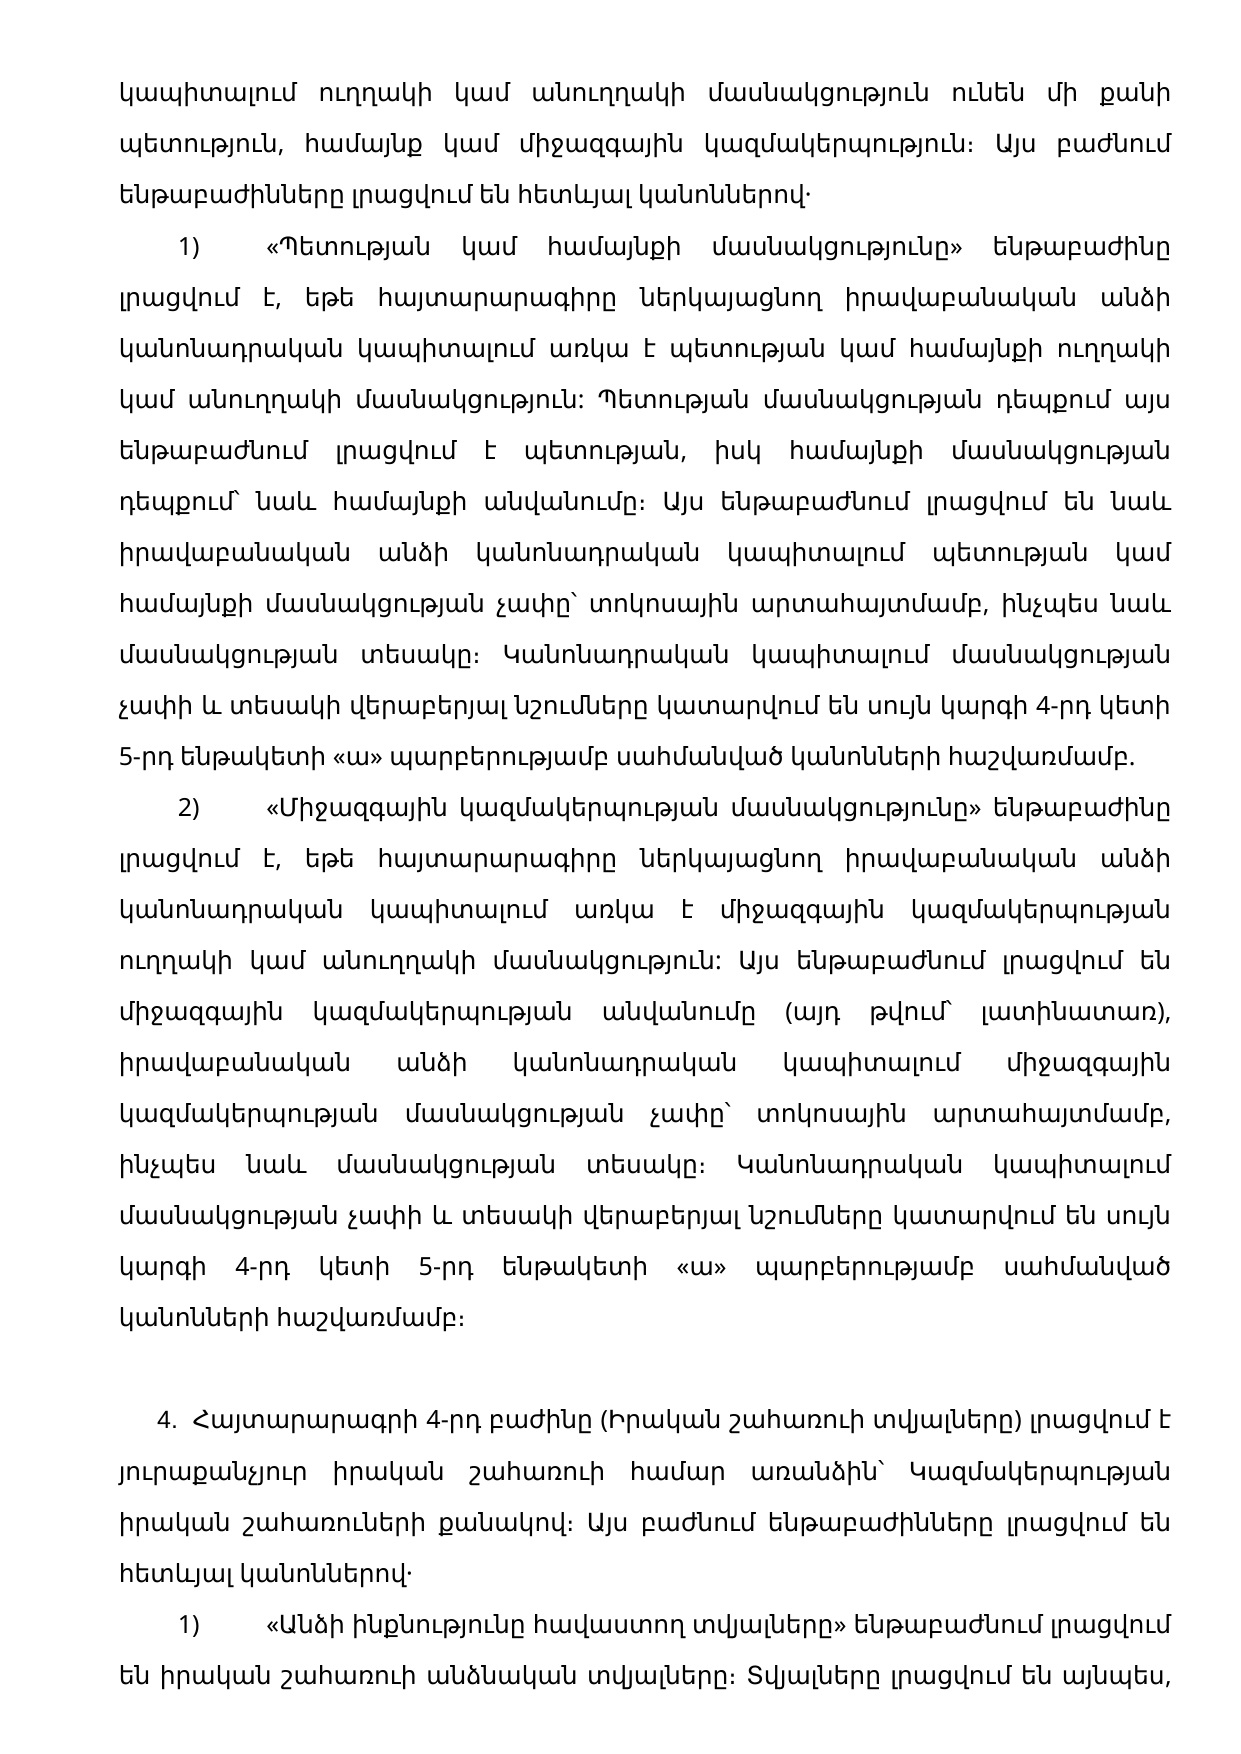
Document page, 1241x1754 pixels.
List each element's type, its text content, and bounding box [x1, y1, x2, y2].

list «Պետության կամ համայնքի մասնակցությունը» ենթաբաժինը լրացվում է, եթե հայտարարագիրը ներկայացնող իրավաբանական անձի կանոնադրական կապիտալում առկա է պետության կամ համայնքի ուղղակի կամ անուղղակի մասնակցություն: Պետության մասնակցության դեպքում այս ենթաբաժնում լրացվում է պետության, իսկ համայնքի մասնակցության դեպքում՝ նաև համայնքի անվանումը։ Այս ենթաբաժնում լրացվում են նաև իրավաբանական անձի կանոնադրական կապիտալում պետության կամ համայնքի մասնակցության չափը՝ տոկոսային արտահայտմամբ, ինչպես նաև մասնակցության տեսակը։ Կանոնադրական կապիտալում մասնակցության չափի և տեսակի վերաբերյալ նշումները կատարվում են սույն կարգի 4-րդ կետի 5-րդ ենթակետի «ա» պարբերությամբ սահմանված կանոնների հաշվառմամբ. [118, 228, 1171, 773]
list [118, 75, 1171, 211]
list Հայտարարագրի 4-րդ բաժինը (Իրական շահառուի տվյալները) լրացվում է յուրաքանչյուր իրական շահառուի համար առանձին՝ Կազմակերպության իրական շահառուների քանակով։ Այս բաժնում ենթաբաժինները լրացվում են հետևյալ կանոններով․ [118, 1402, 1171, 1589]
list «Միջազգային կազմակերպության մասնակցությունը» ենթաբաժինը լրացվում է, եթե հայտարարագիրը ներկայացնող իրավաբանական անձի կանոնադրական կապիտալում առկա է միջազգային կազմակերպության ուղղակի կամ անուղղակի մասնակցություն: Այս ենթաբաժնում լրացվում են միջազգային կազմակերպության անվանումը (այդ թվում՝ լատինատառ), իրավաբանական անձի կանոնադրական կապիտալում միջազգային կազմակերպության մասնակցության չափը՝ տոկոսային արտահայտմամբ, ինչպես նաև մասնակցության տեսակը։ Կանոնադրական կապիտալում մասնակցության չափի և տեսակի վերաբերյալ նշումները կատարվում են սույն կարգի 4-րդ կետի 5-րդ ենթակետի «ա» պարբերությամբ սահմանված կանոնների հաշվառմամբ։ [118, 789, 1171, 1334]
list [118, 1606, 1171, 1691]
